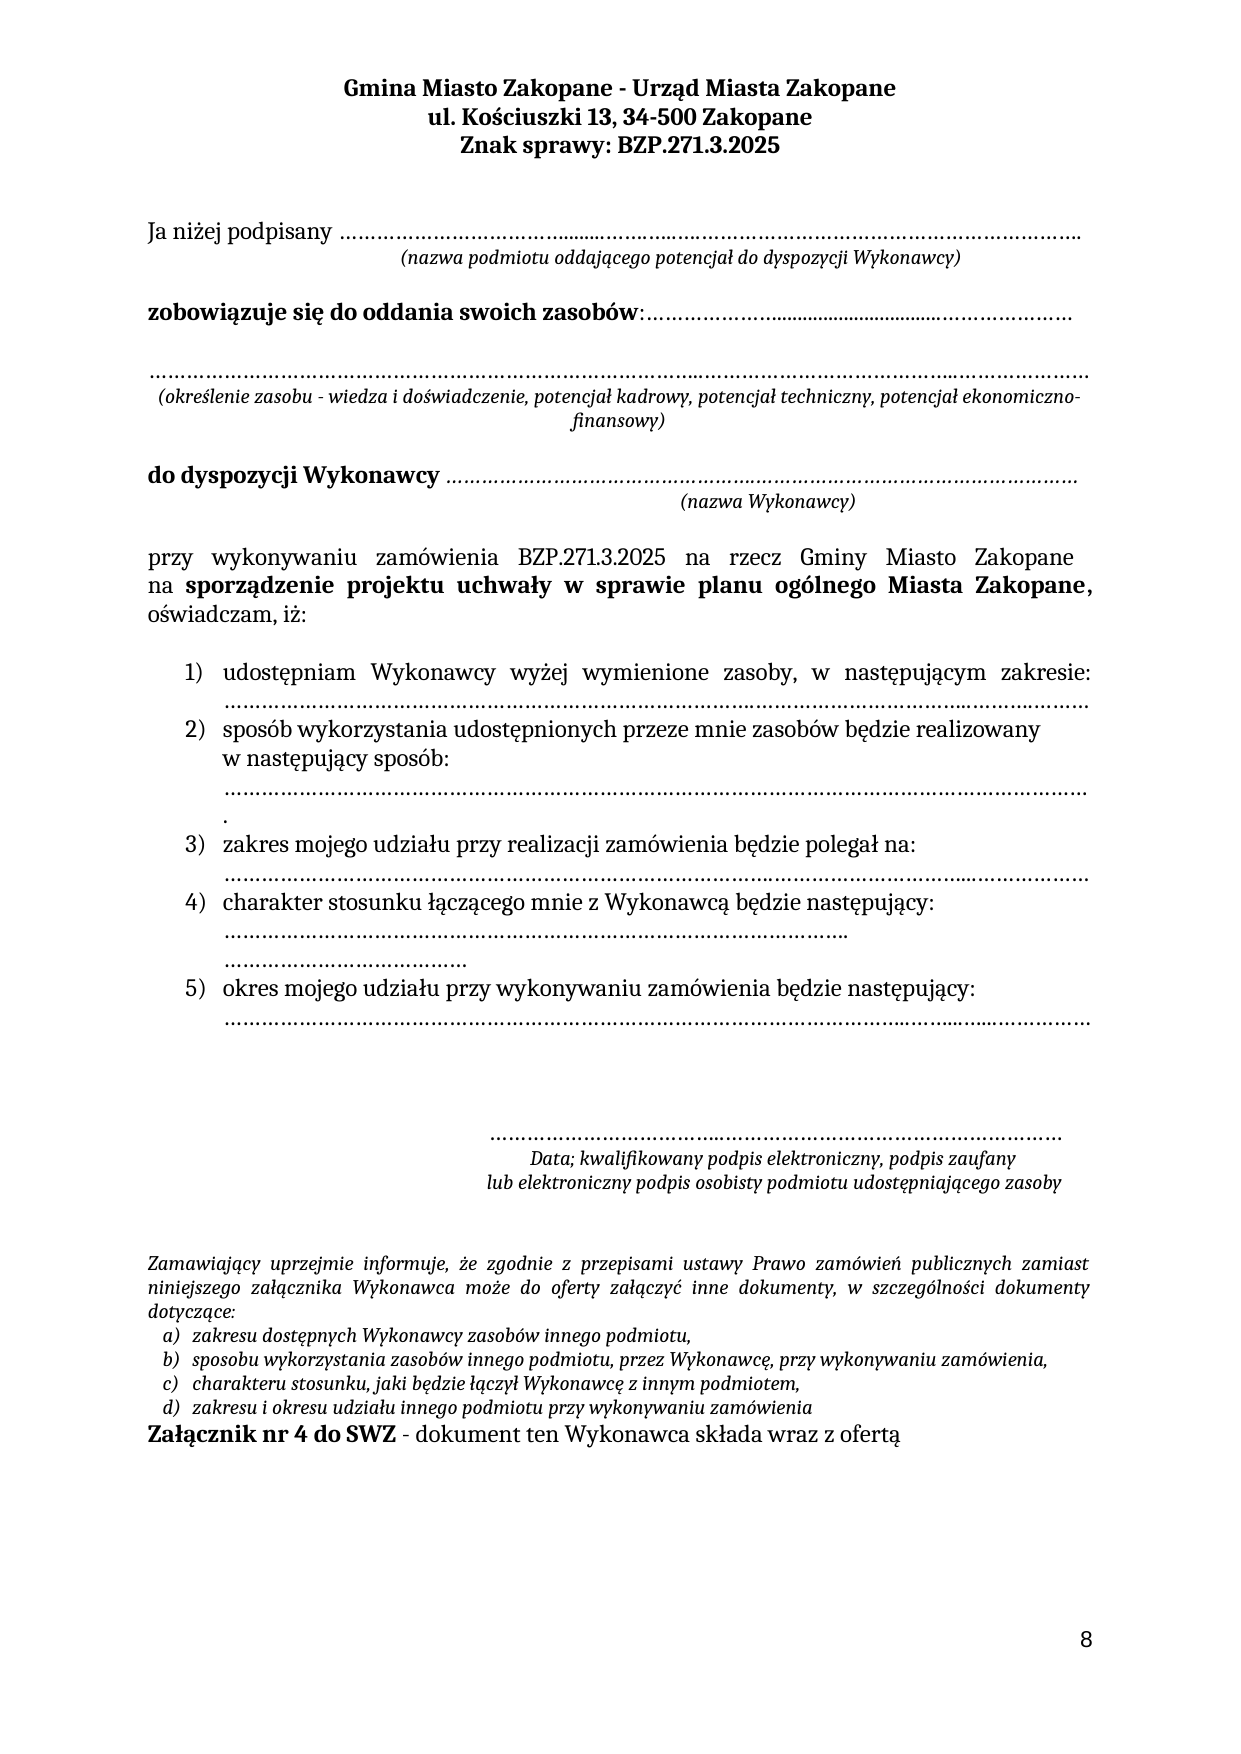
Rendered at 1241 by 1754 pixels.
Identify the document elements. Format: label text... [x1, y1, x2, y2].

text ………………………………..……………………………………………… [458, 1118, 1093, 1146]
text Ja niżej podpisany ………………………………........…….…..….……………………………………………………. [148, 217, 1093, 246]
list zakresu i okresu udziału innego podmiotu przy wykonywaniu zamówienia [162, 1396, 1093, 1419]
list sposób wykorzystania udostępnionych przeze mnie zasobów będzie realizowany w następujący sposób: …………………………………………………………………………………………………………………………. [185, 715, 1093, 830]
text Załącznik nr 4 do SWZ - dokument ten Wykonawca składa wraz z ofertą [148, 1419, 1093, 1448]
text Data; kwalifikowany podpis elektroniczny, podpis zaufany lub elektroniczny podpis osobisty podmiotu udostępniającego zasoby [458, 1146, 1093, 1194]
text ……………………………………………………………………………..…………………………………..………………… [148, 356, 1093, 384]
list charakteru stosunku, jaki będzie łączył Wykonawcę z innym podmiotem, [162, 1372, 1093, 1396]
list zakresu dostępnych Wykonawcy zasobów innego podmiotu, [162, 1324, 1093, 1348]
text do dyspozycji Wykonawcy …………………………………………….……………………………………………… [148, 461, 1093, 490]
text (nazwa podmiotu oddającego potencjał do dyspozycji Wykonawcy) [148, 246, 1093, 269]
text (nazwa Wykonawcy) [148, 490, 1093, 514]
text przy wykonywaniu zamówienia BZP.271.3.2025 na rzecz Gminy Miasto Zakopane na sporządzenie projektu uchwały w sprawie planu ogólnego Miasta Zakopane, oświadczam, iż: [148, 543, 1093, 629]
list sposobu wykorzystania zasobów innego podmiotu, przez Wykonawcę, przy wykonywaniu zamówienia, [162, 1348, 1093, 1372]
list okres mojego udziału przy wykonywaniu zamówienia będzie następujący: ………………………………………………………………………………………………..……...…...…………… [185, 974, 1093, 1031]
list udostępniam Wykonawcy wyżej wymienione zasoby, w następującym zakresie: ………………………………………………………………………….……………………………..……….……… [185, 658, 1093, 715]
text (określenie zasobu - wiedza i doświadczenie, potencjał kadrowy, potencjał techniczny, potencjał ekonomiczno-finansowy) [148, 384, 1093, 432]
list zakres mojego udziału przy realizacji zamówienia będzie polegał na: …………………………………………………………………………….…………………………...……………… [185, 830, 1093, 888]
text zobowiązuje się do oddania swoich zasobów:…………………................................………………… [148, 298, 1093, 327]
text Zamawiający uprzejmie informuje, że zgodnie z przepisami ustawy Prawo zamówień publicznych zamiast niniejszego załącznika Wykonawca może do oferty załączyć inne dokumenty, w szczególności dokumenty dotyczące: [148, 1252, 1093, 1324]
list charakter stosunku łączącego mnie z Wykonawcą będzie następujący: ……………………………………………………………………………………….………………………………… [185, 888, 1093, 974]
